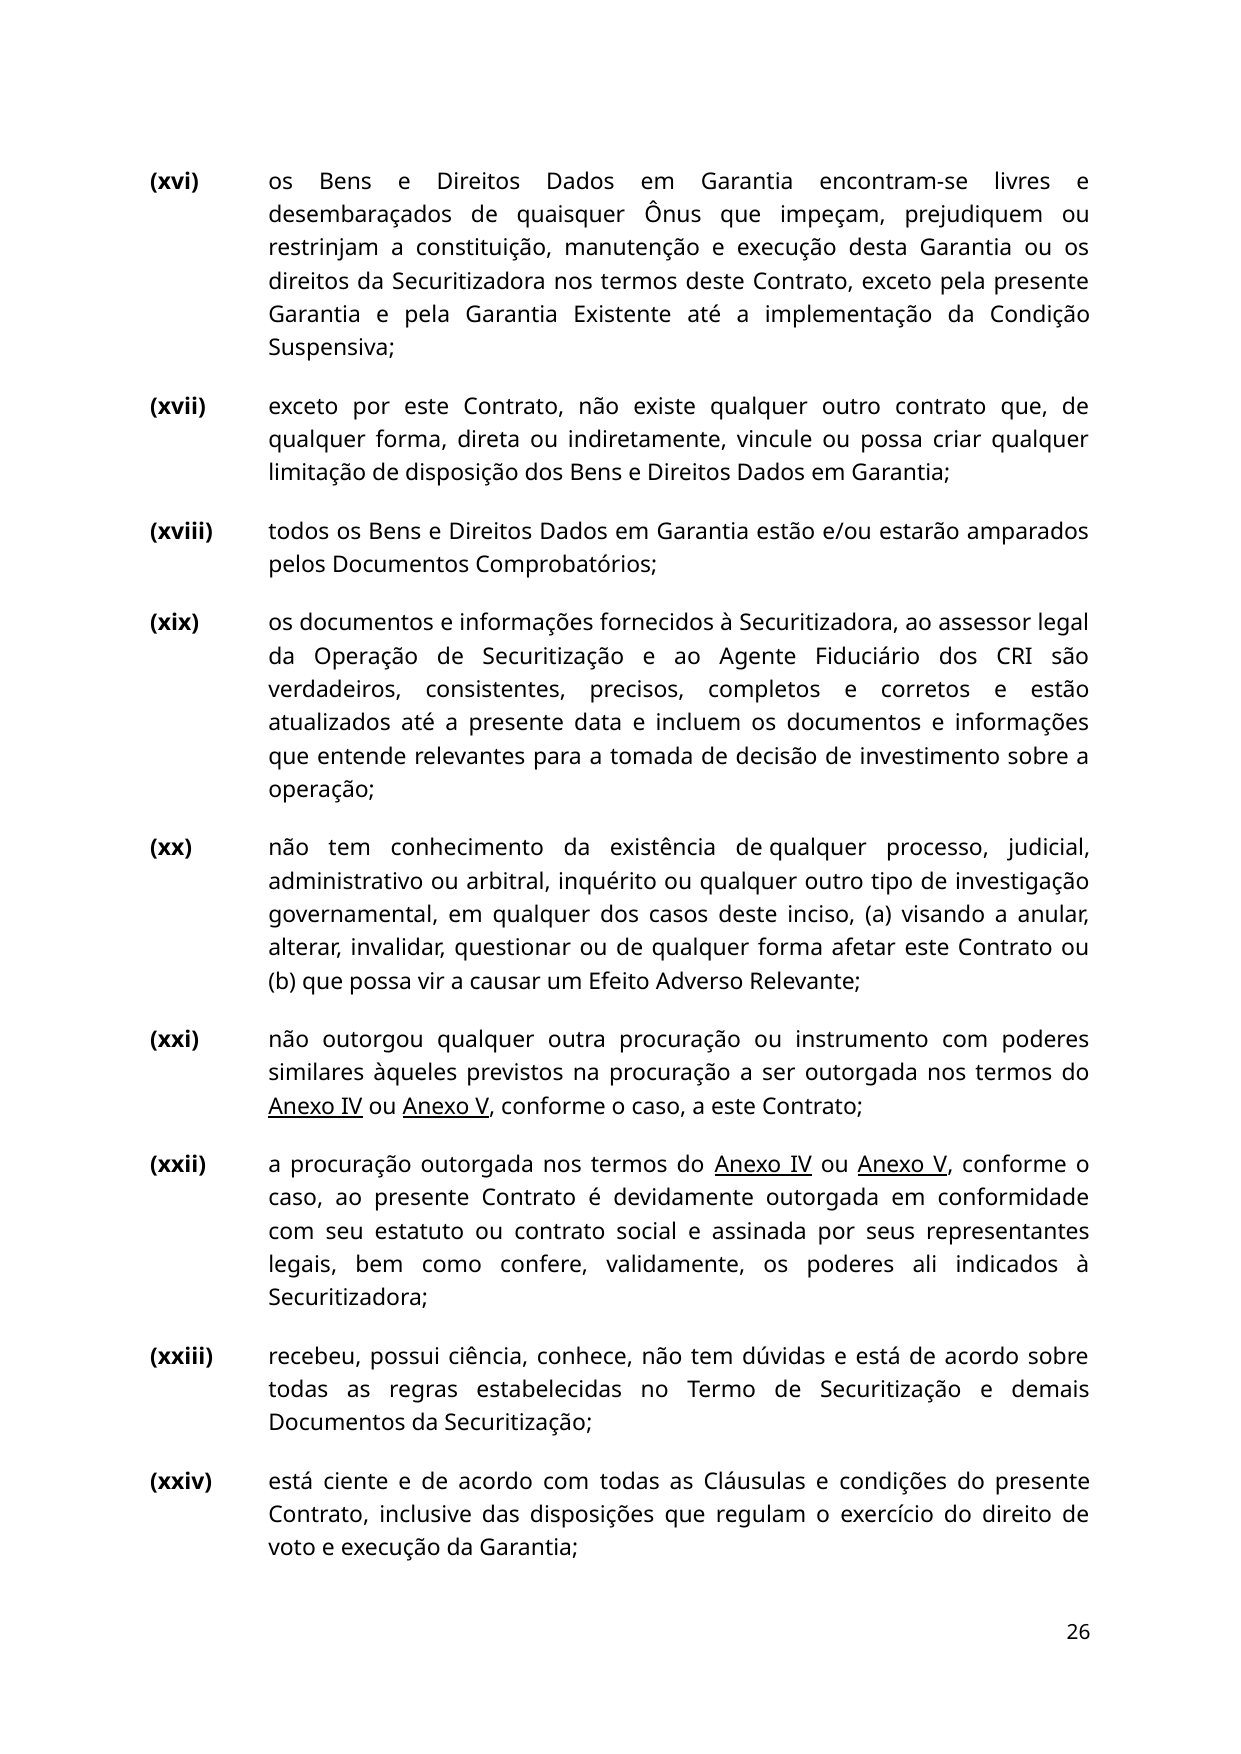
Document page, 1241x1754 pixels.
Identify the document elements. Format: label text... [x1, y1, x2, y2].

list exceto por este Contrato, não existe qualquer outro contrato que, de qualquer forma, direta ou indiretamente, vincule ou possa criar qualquer limitação de disposição dos Bens e Direitos Dados em Garantia; [150, 387, 1090, 487]
list não tem conhecimento da existência de qualquer processo, judicial, administrativo ou arbitral, inquérito ou qualquer outro tipo de investigação governamental, em qualquer dos casos deste inciso, (a) visando a anular, alterar, invalidar, questionar ou de qualquer forma afetar este Contrato ou (b) que possa vir a causar um Efeito Adverso Relevante; [150, 829, 1090, 996]
list está ciente e de acordo com todas as Cláusulas e condições do presente Contrato, inclusive das disposições que regulam o exercício do direito de voto e execução da Garantia; [150, 1462, 1090, 1562]
list os documentos e informações fornecidos à Securitizadora, ao assessor legal da Operação de Securitização e ao Agente Fiduciário dos CRI são verdadeiros, consistentes, precisos, completos e corretos e estão atualizados até a presente data e incluem os documentos e informações que entende relevantes para a tomada de decisão de investimento sobre a operação; [150, 604, 1090, 804]
list os Bens e Direitos Dados em Garantia encontram-se livres e desembaraçados de quaisquer Ônus que impeçam, prejudiquem ou restrinjam a constituição, manutenção e execução desta Garantia ou os direitos da Securitizadora nos termos deste Contrato, exceto pela presente Garantia; [150, 162, 1090, 362]
list não outorgou qualquer outra procuração ou instrumento com poderes similares àqueles previstos na procuração a ser outorgada nos termos do Anexo IV ou Anexo V, conforme o caso, a este Contrato; [150, 1021, 1090, 1121]
list todos os Bens e Direitos Dados em Garantia estão e/ou estarão amparados pelos Documentos Comprobatórios; [150, 512, 1090, 579]
list recebeu, possui ciência, conhece, não tem dúvidas e está de acordo sobre todas as regras estabelecidas no Termo de Securitização e demais Documentos da Securitização; [150, 1337, 1090, 1437]
list a procuração outorgada nos termos do Anexo IV ou Anexo V, conforme o caso, ao presente Contrato é devidamente outorgada em conformidade com seu estatuto ou contrato social e assinada por seus representantes legais, bem como confere, validamente, os poderes ali indicados à Securitizadora; [150, 1146, 1090, 1312]
